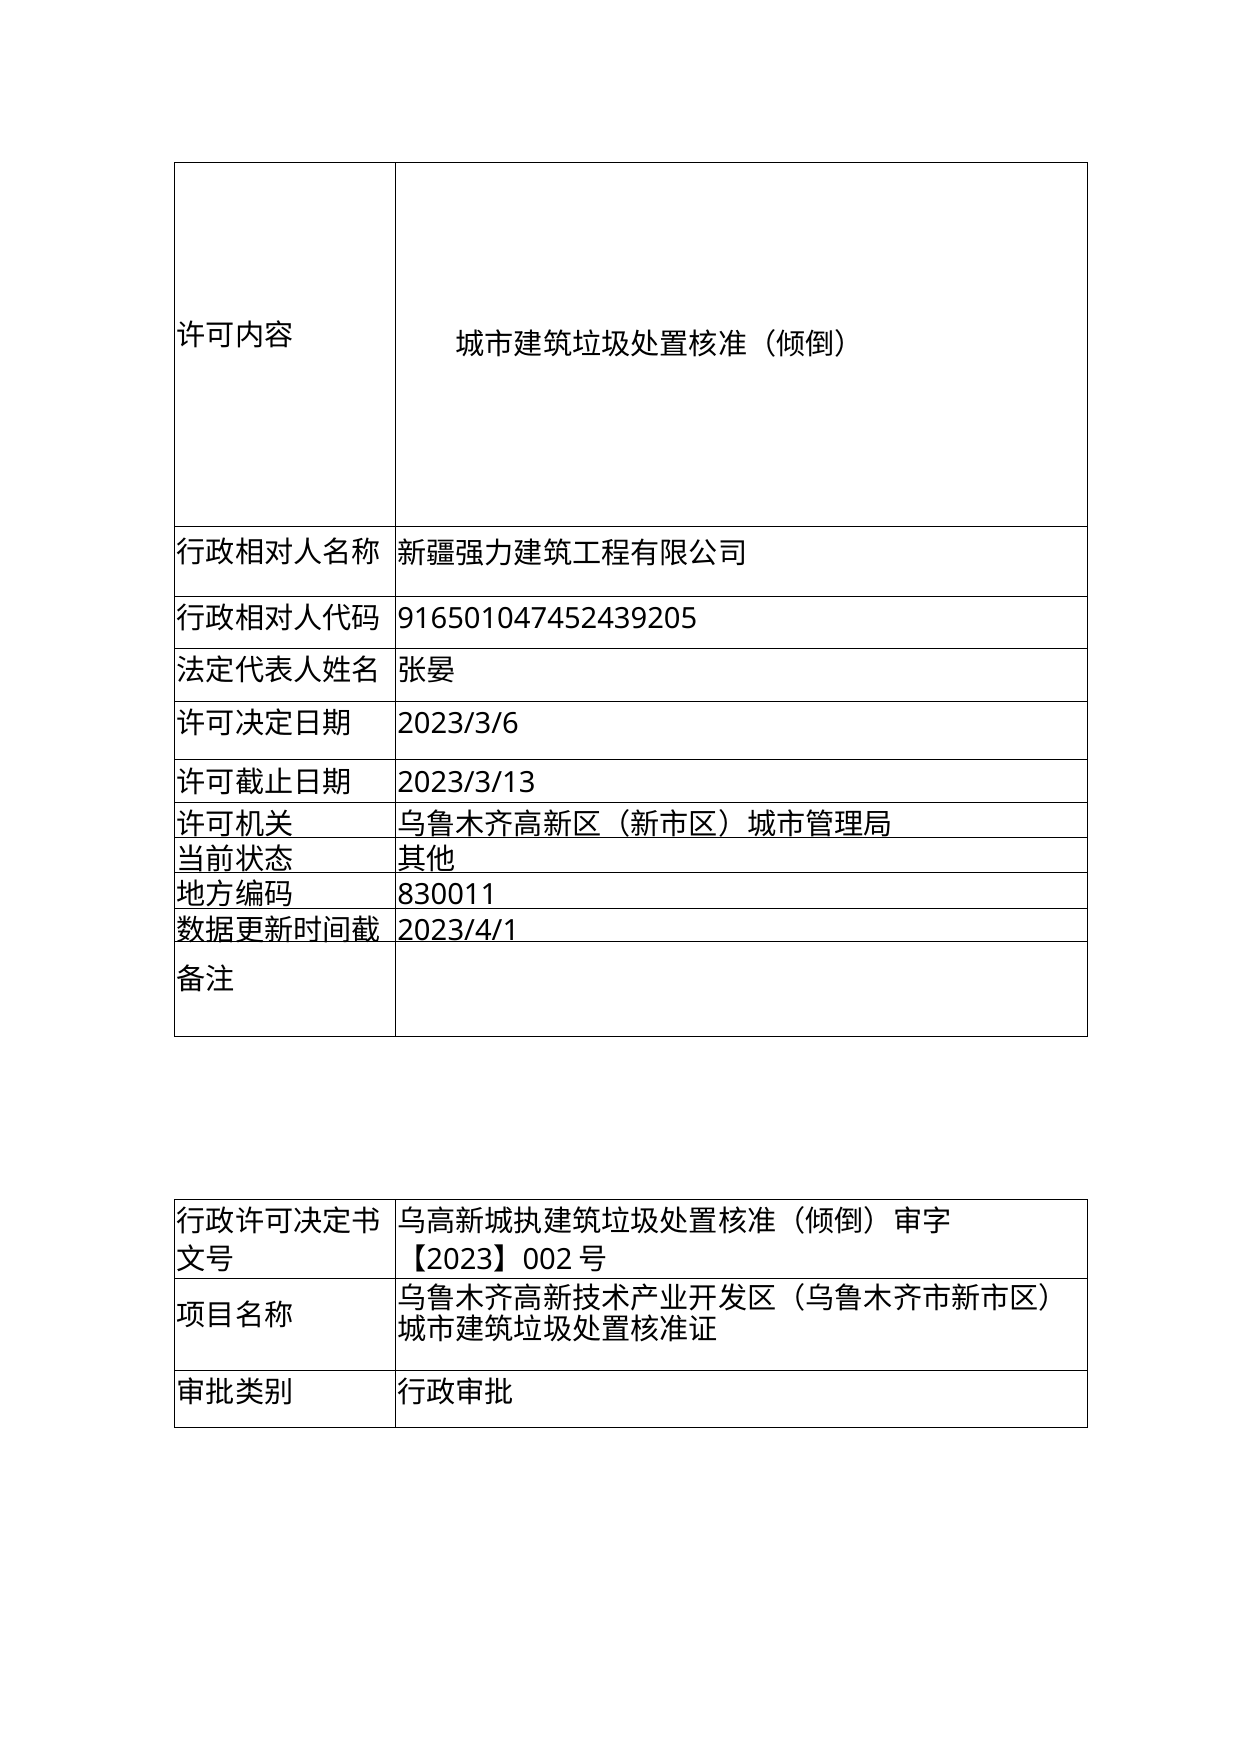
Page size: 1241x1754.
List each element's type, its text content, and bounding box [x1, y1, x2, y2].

table_cell 许可决定日期 [175, 702, 395, 759]
table_cell 项目名称 [175, 1279, 395, 1370]
table_cell 916501047452439205 [396, 597, 1087, 648]
table_cell 备注 [175, 942, 395, 1036]
table_cell 新疆强力建筑工程有限公司 [396, 527, 1087, 596]
table_cell 许可机关 [175, 803, 395, 837]
table_cell 2023/4/1 [396, 909, 1087, 941]
table_cell 法定代表人姓名 [175, 649, 395, 701]
table_cell [396, 942, 1087, 1036]
table_cell 行政相对人名称 [175, 527, 395, 596]
table_cell 乌鲁木齐高新区（新市区）城市管理局 [396, 803, 1087, 837]
table_cell 当前状态 [175, 838, 395, 872]
table_cell 行政相对人代码 [175, 597, 395, 648]
table_cell 许可截止日期 [175, 760, 395, 802]
table_cell 830011 [396, 873, 1087, 908]
table_cell 数据更新时间截止 [175, 909, 395, 941]
table_header 乌高新城执建筑垃圾处置核准（倾倒）审字【2023】002号 [396, 1200, 1087, 1278]
table_cell 张晏 [396, 649, 1087, 701]
table_cell 审批类别 [175, 1371, 395, 1427]
table_cell 乌鲁木齐高新技术产业开发区（乌鲁木齐市新市区）城市建筑垃圾处置核准证 [396, 1279, 1087, 1370]
table_cell 行政审批 [396, 1371, 1087, 1427]
table_cell 2023/3/6 [396, 702, 1087, 759]
table_cell 地方编码 [175, 873, 395, 908]
table_cell 2023/3/13 [396, 760, 1087, 802]
table_cell 城市建筑垃圾处置核准（倾倒） [396, 163, 1087, 526]
table_cell 许可内容 [175, 163, 395, 526]
table_cell 其他 [396, 838, 1087, 872]
table_header 行政许可决定书文号 [175, 1200, 395, 1278]
